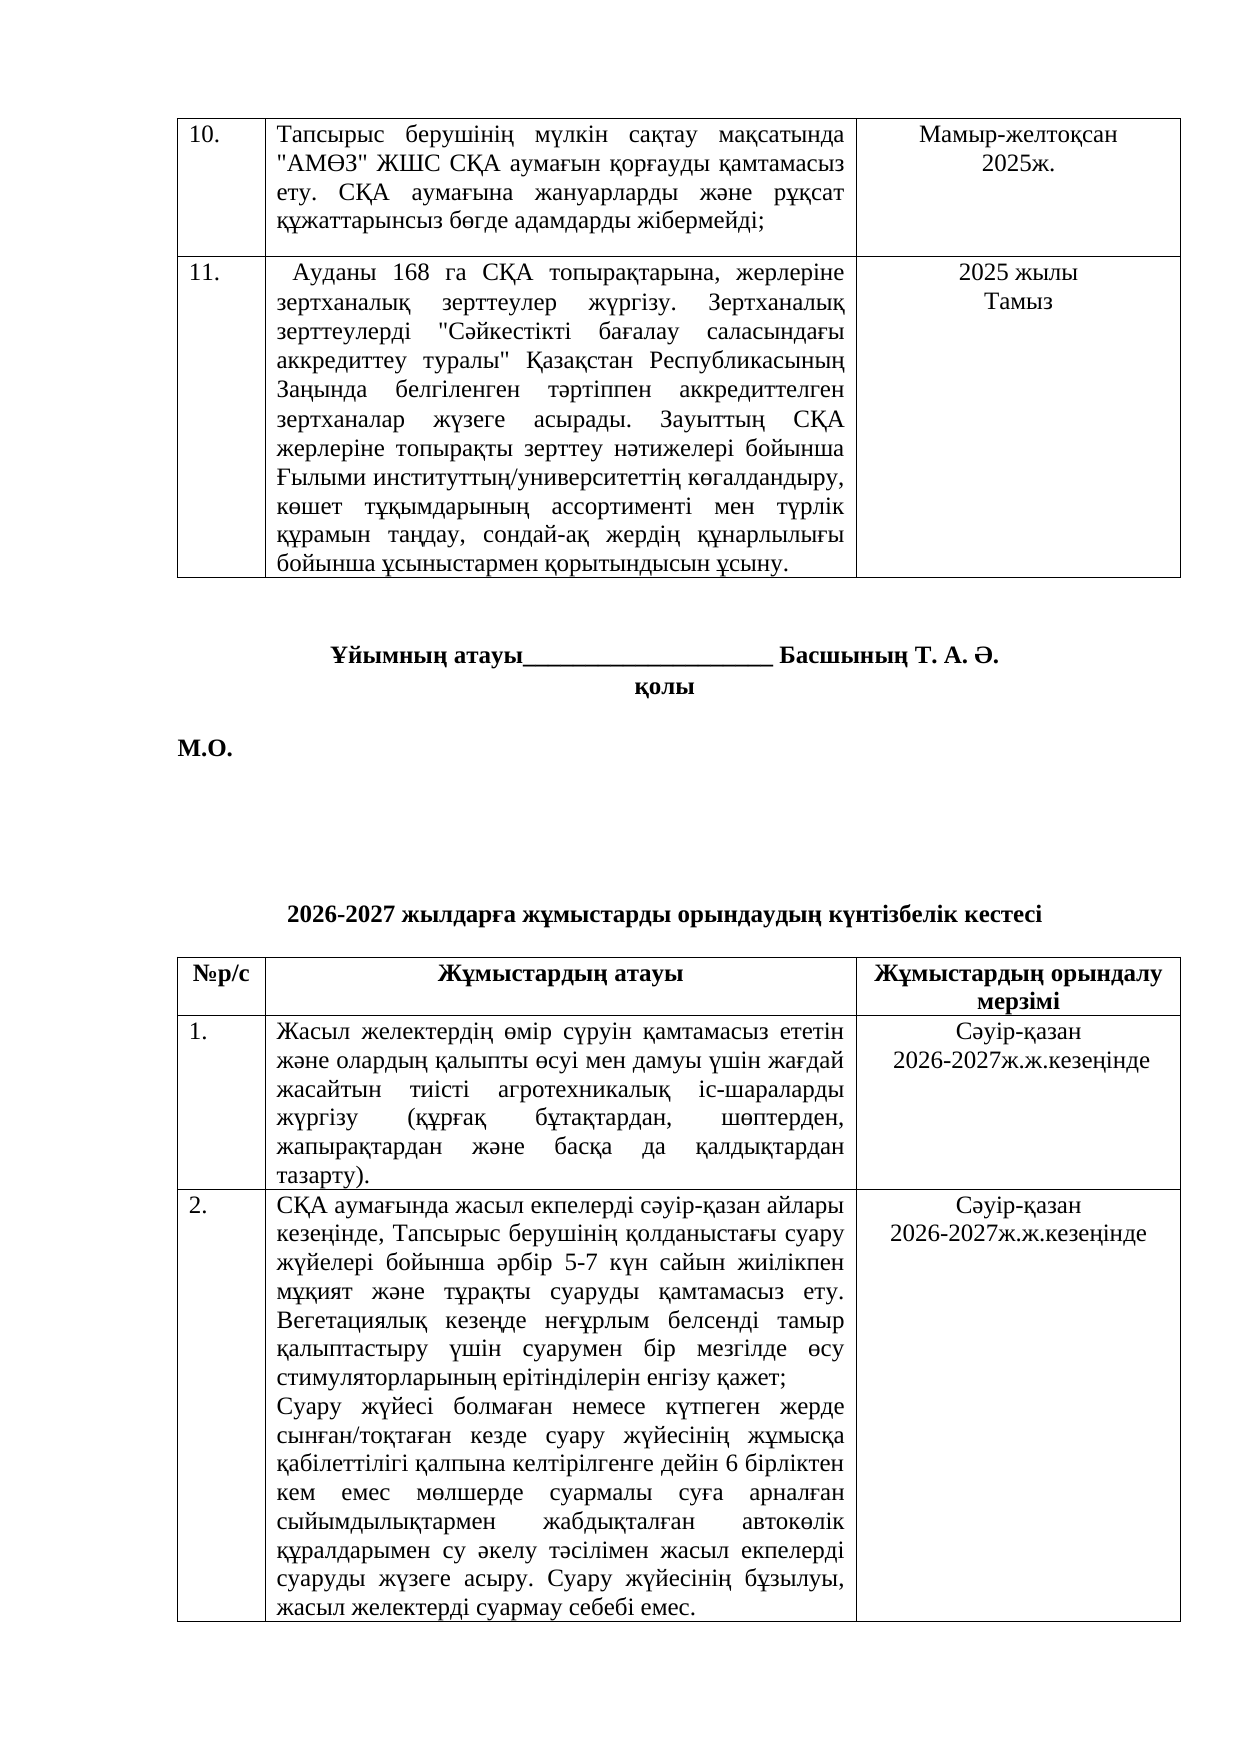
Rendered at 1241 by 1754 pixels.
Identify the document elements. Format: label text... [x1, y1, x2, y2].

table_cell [857, 1190, 1180, 1621]
table_cell Мамыр-желтоқсан 2025ж. [857, 119, 1180, 256]
table_cell 11. [178, 257, 265, 577]
text 2026-2027 жылдарға жұмыстарды орындаудың күнтізбелік кестесі [177, 899, 1152, 928]
text Ұйымның атауы____________________ Басшының Т. А. Ә. [177, 640, 1152, 669]
table_cell 2. [178, 1190, 265, 1621]
table_cell Тапсырыс берушінің мүлкін сақтау мақсатында "АМӨЗ" ЖШС СҚА аумағын қорғауды қамтамасыз ету. СҚА аумағына жануарларды және рұқсат құжаттарынсыз бөгде адамдарды жібермейді; [266, 119, 856, 256]
table_cell Сәуір-қазан 2026-2027ж.ж.кезеңінде [857, 1016, 1180, 1189]
table_header №р/с [178, 958, 265, 1015]
table_cell Ауданы 168 га СҚА топырақтарына, жерлеріне зертханалық зерттеулер жүргізу. Зертханалық зерттеулерді "Сәйкестікті бағалау саласындағы аккредиттеу туралы" Қазақстан Республикасының Заңында белгіленген тәртіппен аккредиттелген зертханалар жүзеге асырады. Зауыттың СҚА жерлеріне топырақты зерттеу нәтижелері бойынша Ғылыми институттың/университеттің көгалдандыру, көшет тұқымдарының ассортименті мен түрлік құрамын таңдау, сондай-ақ жердің құнарлылығы бойынша ұсыныстармен қорытындысын ұсыну. [266, 257, 856, 577]
table_header Жұмыстардың орындалу мерзімі [857, 958, 1180, 1015]
table_cell Жасыл желектердің өмір сүруін қамтамасыз ететін және олардың қалыпты өсуі мен дамуы үшін жағдай жасайтын тиісті агротехникалық іс-шараларды жүргізу (құрғақ бұтақтардан, шөптерден, жапырақтардан және басқа да қалдықтардан тазарту). [266, 1016, 856, 1189]
table_cell 1. [178, 1016, 265, 1189]
text М.О. [177, 733, 1152, 762]
table_header Жұмыстардың атауы [266, 958, 856, 1015]
text қолы [177, 671, 1152, 700]
table_cell СҚА аумағында жасыл екпелерді сәуір-қазан айлары кезеңінде, Тапсырыс берушінің қолданыстағы суару жүйелері бойынша әрбір 5-7 күн сайын жиілікпен мұқият және тұрақты суаруды қамтамасыз ету. Вегетациялық кезеңде неғұрлым белсенді тамыр қалыптастыру үшін суарумен бір мезгілде өсу стимуляторларының ерітінділерін енгізу қажет; Суару жүйесі болмаған немесе күтпеген жерде сынған/тоқтаған кезде суару жүйесінің жұмысқа қабілеттілігі қалпына келтірілгенге дейін 6 бірліктен кем емес мөлшерде суармалы суға арналған сыйымдылықтармен жабдықталған автокөлік құралдарымен су әкелу тәсілімен жасыл екпелерді суаруды жүзеге асыру. Суару жүйесінің бұзылуы, жасыл желектерді суармау себебі емес. [266, 1190, 856, 1621]
table_cell 10. [178, 119, 265, 256]
table_cell 2025 жылы Тамыз [857, 257, 1180, 577]
